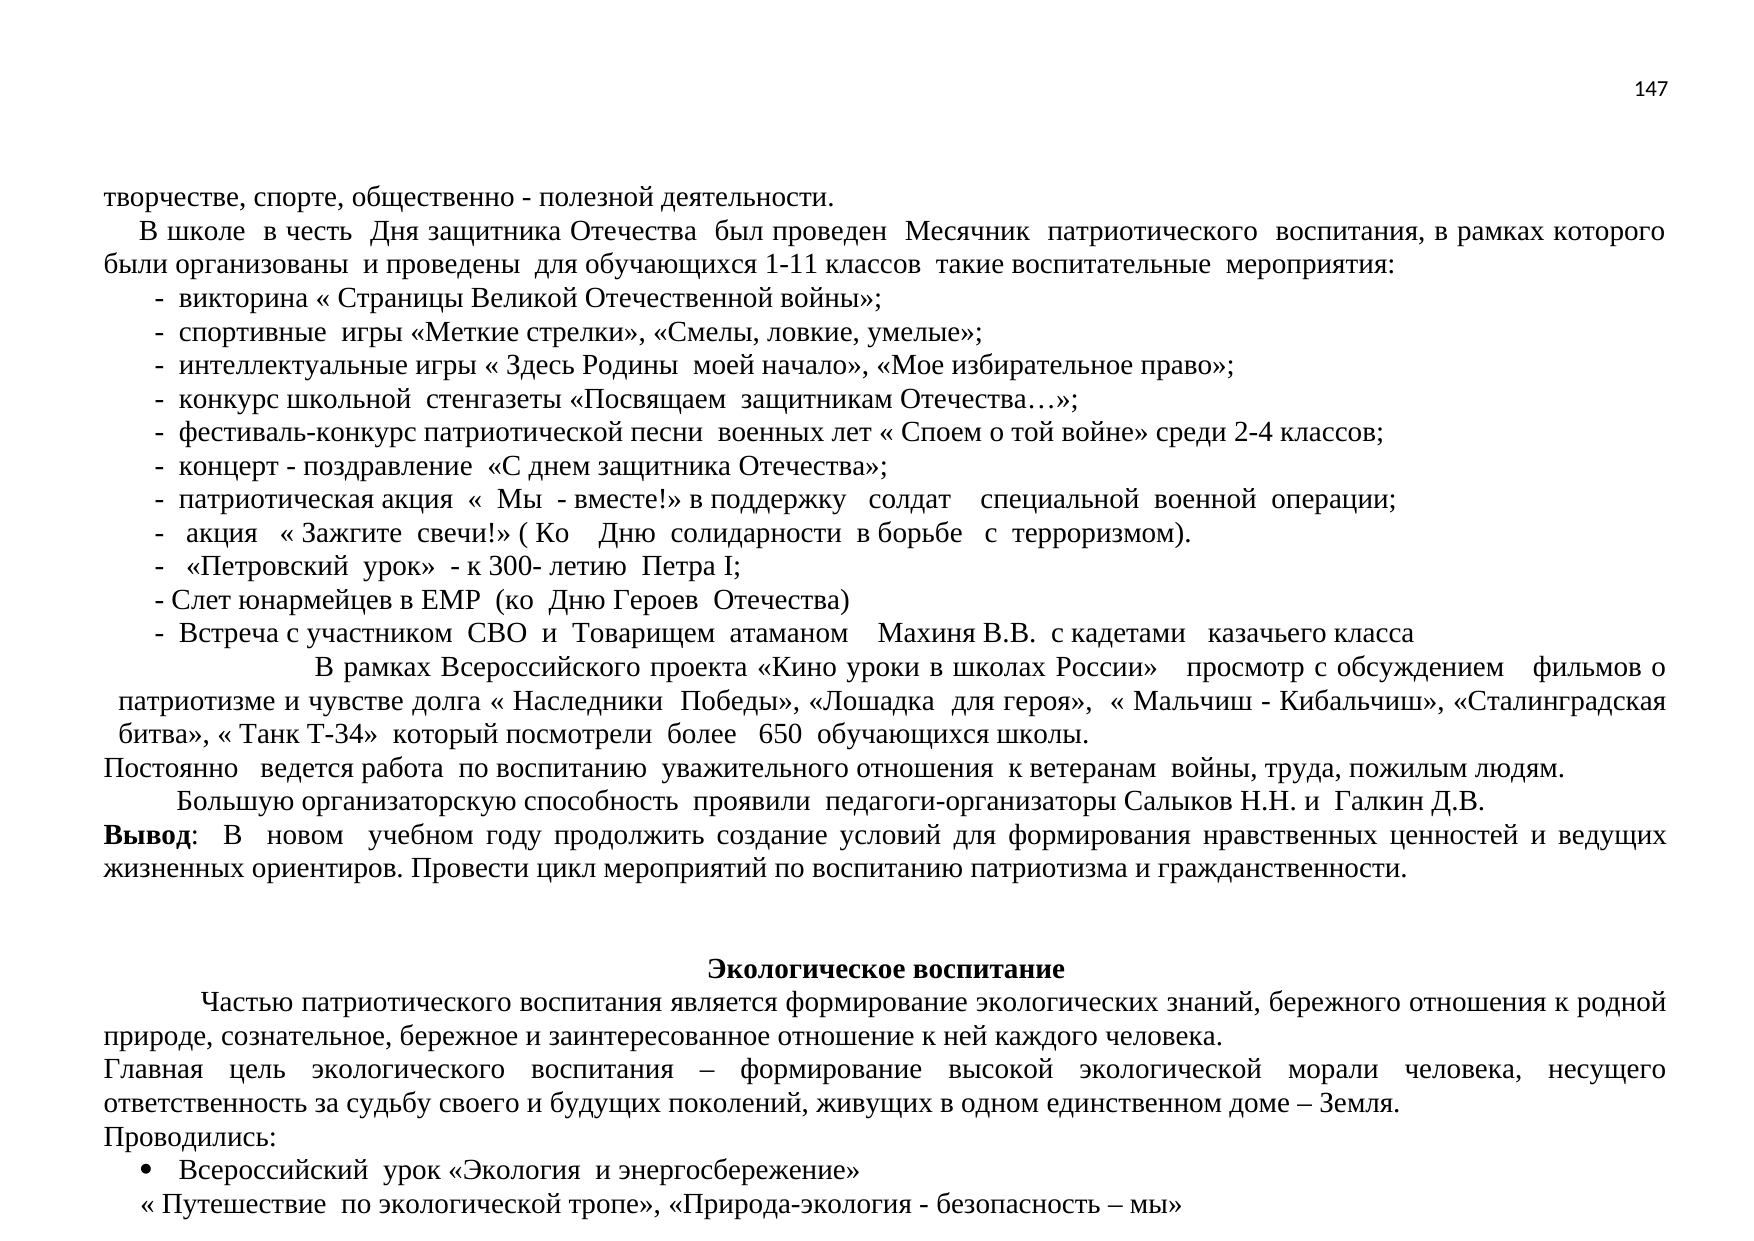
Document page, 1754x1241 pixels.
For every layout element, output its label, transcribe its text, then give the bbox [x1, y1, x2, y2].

text Главная цель экологического воспитания – формирование высокой экологической морали человека, несущего ответственность за судьбу своего и будущих поколений, живущих в одном единственном доме – Земля. [103, 1052, 1668, 1119]
text - интеллектуальные игры « Здесь Родины моей начало», «Мое избирательное право»; [103, 347, 1668, 381]
list Всероссийский урок «Экология и энергосбережение» [141, 1152, 1668, 1186]
text Постоянно ведется работа по воспитанию уважительного отношения к ветеранам войны, труда, пожилым людям. [103, 750, 1668, 783]
text Вывод: В новом учебном году продолжить создание условий для формирования нравственных ценностей и ведущих жизненных ориентиров. Провести цикл мероприятий по воспитанию патриотизма и гражданственности. [103, 817, 1668, 884]
text Частью патриотического воспитания является формирование экологических знаний, бережного отношения к родной природе, сознательное, бережное и заинтересованное отношение к ней каждого человека. [103, 984, 1668, 1052]
text - викторина « Страницы Великой Отечественной войны»; [103, 280, 1668, 314]
text Проводились: [103, 1119, 1668, 1152]
text - конкурс школьной стенгазеты «Посвящаем защитникам Отечества…»; [103, 381, 1668, 414]
text - Встреча с участником СВО и Товарищем атаманом Махиня В.В. с кадетами казачьего класса [103, 616, 1668, 649]
text В рамках Всероссийского проекта «Кино уроки в школах России» просмотр с обсуждением фильмов о патриотизме и чувстве долга « Наследники Победы», «Лошадка для героя», « Мальчиш - Кибальчиш», «Сталинградская битва», « Танк Т-34» который посмотрели более 650 обучающихся школы. [103, 649, 1668, 750]
text - фестиваль-конкурс патриотической песни военных лет « Споем о той войне» среди 2-4 классов; [103, 414, 1668, 448]
text Большую организаторскую способность проявили педагоги-организаторы Салыков Н.Н. и Галкин Д.В. [103, 783, 1668, 817]
text « Путешествие по экологической тропе», «Природа-экология - безопасность – мы» [103, 1186, 1668, 1219]
text - спортивные игры «Меткие стрелки», «Смелы, ловкие, умелые»; [103, 314, 1668, 347]
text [103, 179, 1668, 213]
text - Слет юнармейцев в ЕМР (ко Дню Героев Отечества) [103, 582, 1668, 616]
text - концерт - поздравление «С днем защитника Отечества»; [103, 448, 1668, 481]
text Экологическое воспитание [103, 951, 1668, 984]
text - акция « Зажгите свечи!» ( Ко Дню солидарности в борьбе с терроризмом). [103, 515, 1668, 548]
text - «Петровский урок» - к 300- летию Петра I; [103, 548, 1668, 582]
text В школе в честь Дня защитника Отечества был проведен Месячник патриотического воспитания, в рамках которого были организованы и проведены для обучающихся 1-11 классов такие воспитательные мероприятия: [103, 213, 1668, 280]
text - патриотическая акция « Мы - вместе!» в поддержку солдат специальной военной операции; [103, 481, 1668, 515]
